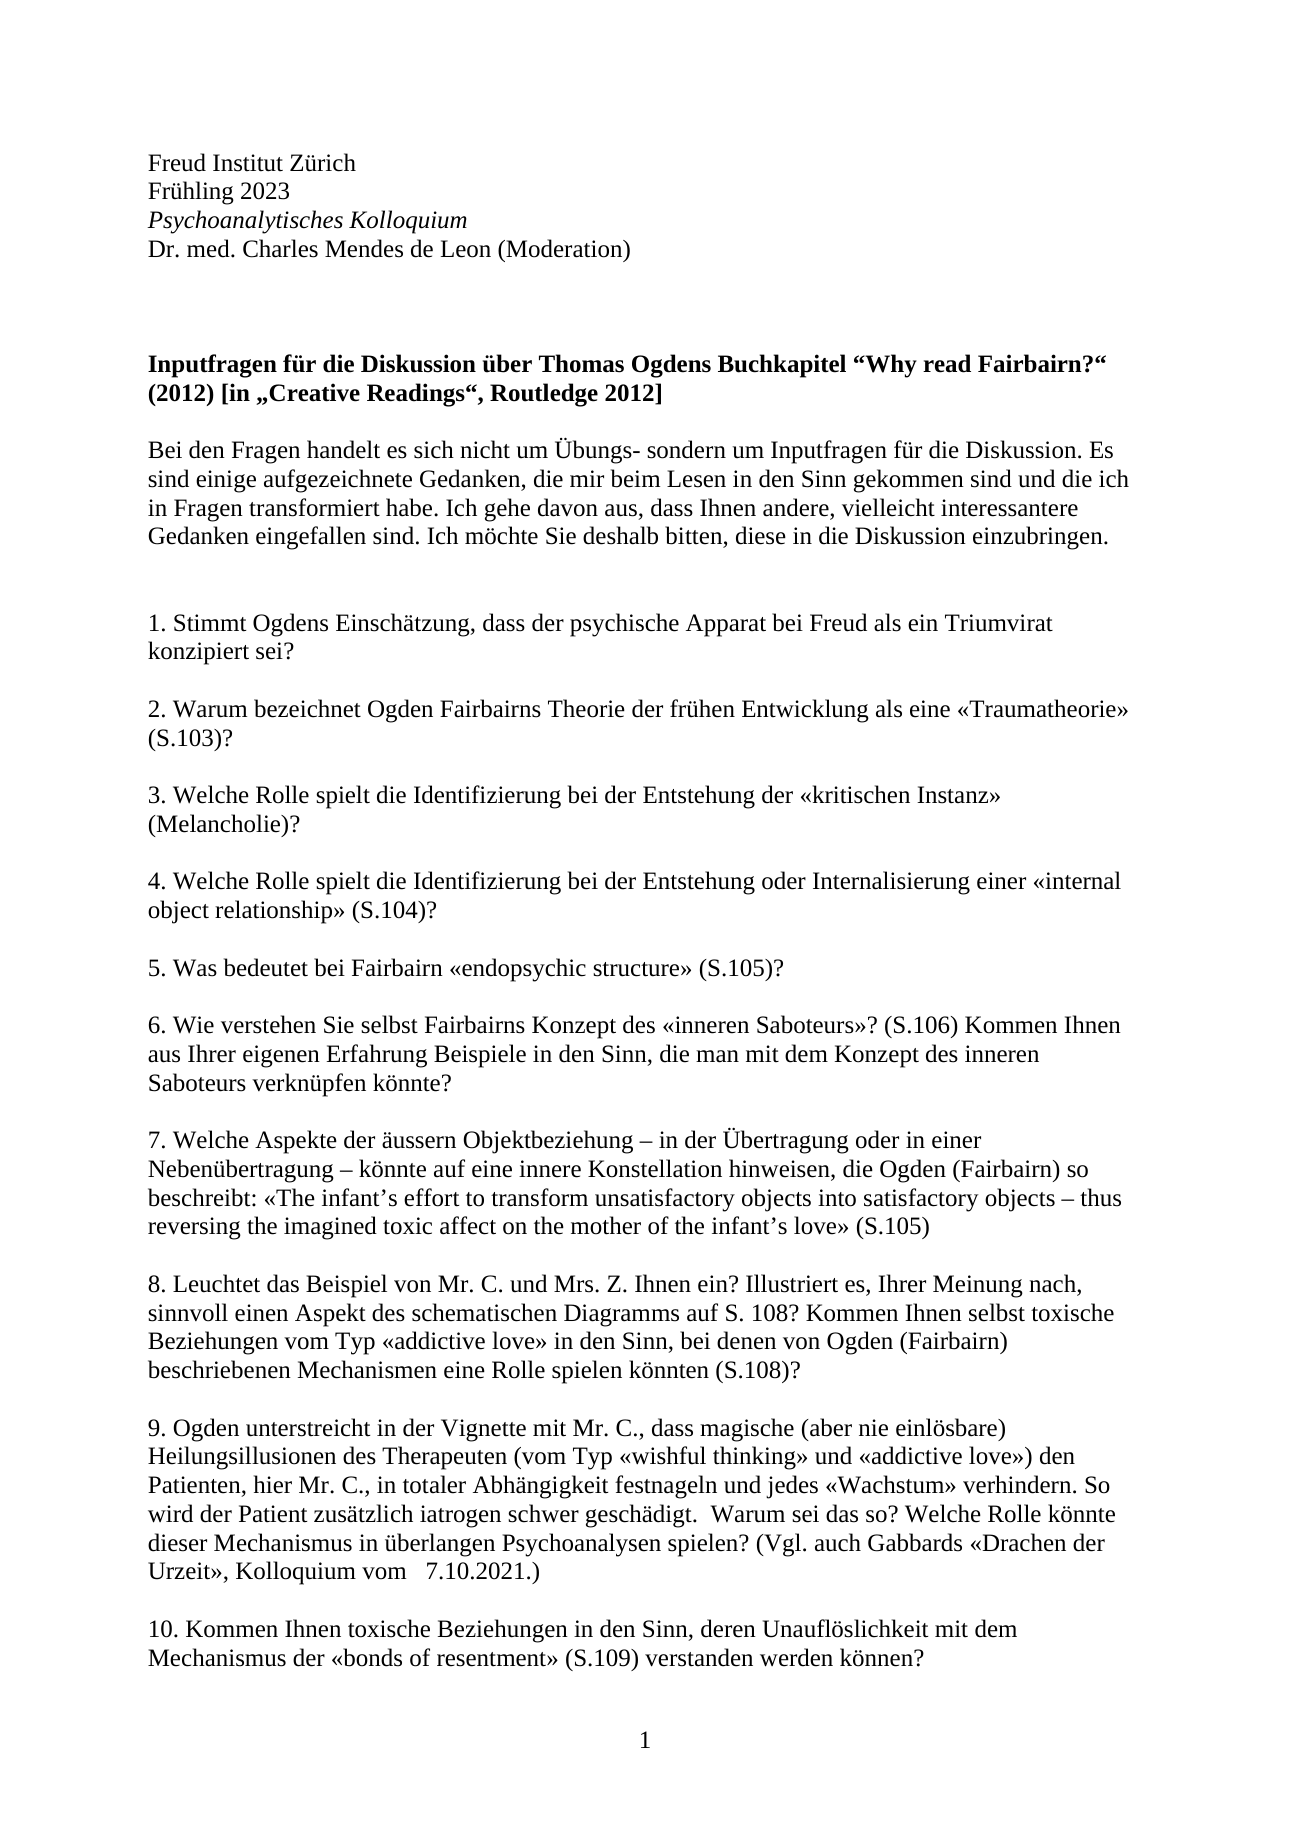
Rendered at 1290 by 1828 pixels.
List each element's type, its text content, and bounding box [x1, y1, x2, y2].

text 2. Warum bezeichnet Ogden Fairbairns Theorie der frühen Entwicklung als eine «Traumatheorie» (S.103)? [148, 694, 1142, 751]
text 9. Ogden unterstreicht in der Vignette mit Mr. C., dass magische (aber nie einlösbare) Heilungsillusionen des Therapeuten (vom Typ «wishful thinking» und «addictive love») den Patienten, hier Mr. C., in totaler Abhängigkeit festnageln und jedes «Wachstum» verhindern. So wird der Patient zusätzlich iatrogen schwer geschädigt. Warum sei das so? Welche Rolle könnte dieser Mechanismus in überlangen Psychoanalysen spielen? (Vgl. auch Gabbards «Drachen der Urzeit», Kolloquium vom 7.10.2021.) [148, 1413, 1142, 1585]
text Freud Institut Zürich [148, 148, 1142, 176]
text Inputfragen für die Diskussion über Thomas Ogdens Buchkapitel “Why read Fairbairn?“ (2012) [in „Creative Readings“, Routledge 2012] [148, 349, 1142, 406]
text 10. Kommen Ihnen toxische Beziehungen in den Sinn, deren Unauflöslichkeit mit dem Mechanismus der «bonds of resentment» (S.109) verstanden werden können? [148, 1614, 1142, 1671]
text 1. Stimmt Ogdens Einschätzung, dass der psychische Apparat bei Freud als ein Triumvirat konzipiert sei? [148, 608, 1142, 665]
text 3. Welche Rolle spielt die Identifizierung bei der Entstehung der «kritischen Instanz» (Melancholie)? [148, 780, 1142, 838]
text Dr. med. Charles Mendes de Leon (Moderation) [148, 234, 1142, 263]
text 7. Welche Aspekte der äussern Objektbeziehung – in der Übertragung oder in einer Nebenübertragung – könnte auf eine innere Konstellation hinweisen, die Ogden (Fairbairn) so beschreibt: «The infant’s effort to transform unsatisfactory objects into satisfactory objects – thus reversing the imagined toxic affect on the mother of the infant’s love» (S.105) [148, 1125, 1142, 1240]
text Frühling 2023 [148, 176, 1142, 205]
text 4. Welche Rolle spielt die Identifizierung bei der Entstehung oder Internalisierung einer «internal object relationship» (S.104)? [148, 866, 1142, 924]
text Psychoanalytisches Kolloquium [148, 205, 1142, 234]
text 5. Was bedeutet bei Fairbairn «endopsychic structure» (S.105)? [148, 953, 1142, 981]
text 6. Wie verstehen Sie selbst Fairbairns Konzept des «inneren Saboteurs»? (S.106) Kommen Ihnen aus Ihrer eigenen Erfahrung Beispiele in den Sinn, die man mit dem Konzept des inneren Saboteurs verknüpfen könnte? [148, 1010, 1142, 1096]
text Bei den Fragen handelt es sich nicht um Übungs- sondern um Inputfragen für die Diskussion. Es sind einige aufgezeichnete Gedanken, die mir beim Lesen in den Sinn gekommen sind und die ich in Fragen transformiert habe. Ich gehe davon aus, dass Ihnen andere, vielleicht interessantere Gedanken eingefallen sind. Ich möchte Sie deshalb bitten, diese in die Diskussion einzubringen. [148, 435, 1142, 550]
text 8. Leuchtet das Beispiel von Mr. C. und Mrs. Z. Ihnen ein? Illustriert es, Ihrer Meinung nach, sinnvoll einen Aspekt des schematischen Diagramms auf S. 108? Kommen Ihnen selbst toxische Beziehungen vom Typ «addictive love» in den Sinn, bei denen von Ogden (Fairbairn) beschriebenen Mechanismen eine Rolle spielen könnten (S.108)? [148, 1269, 1142, 1384]
